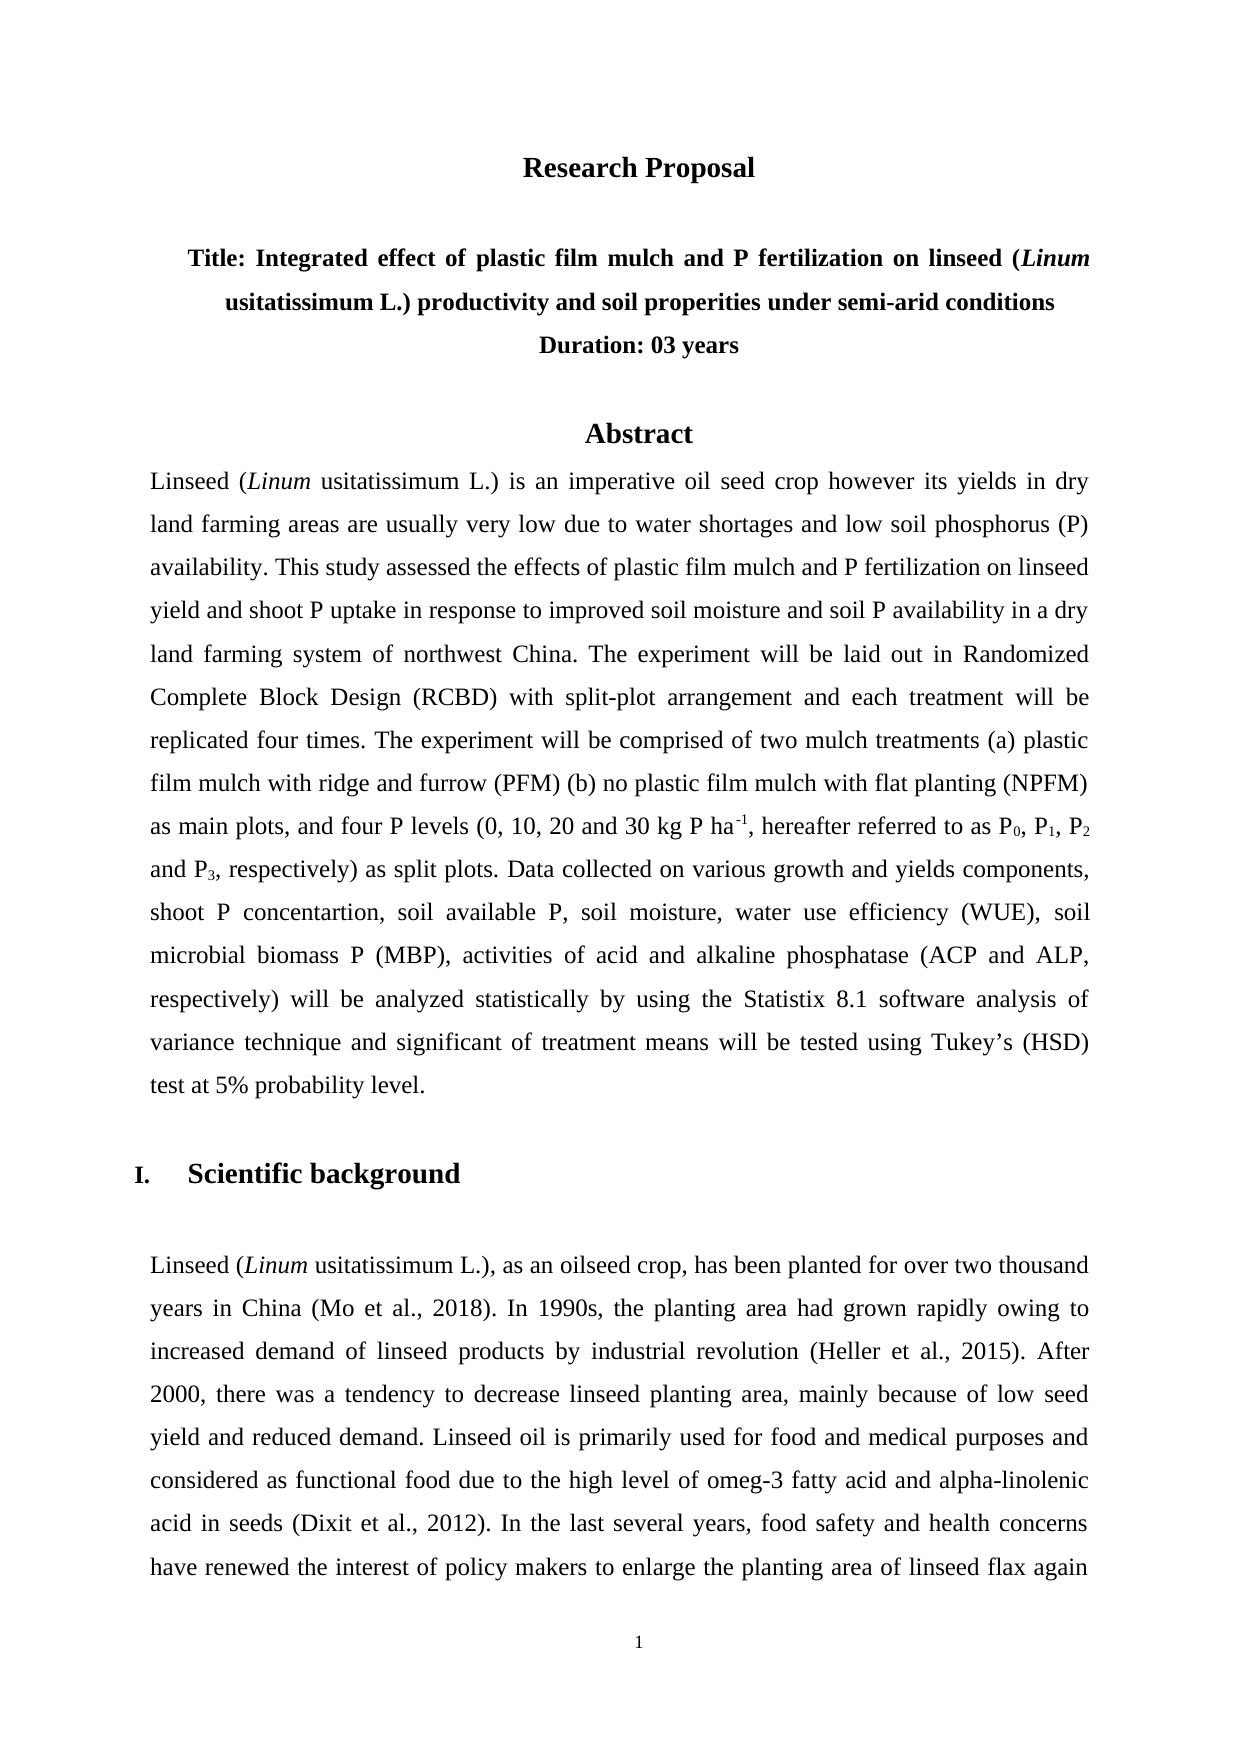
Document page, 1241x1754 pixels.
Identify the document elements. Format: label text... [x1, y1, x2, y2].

text Duration: 03 years [187, 330, 1090, 358]
text Abstract [187, 416, 1090, 449]
text Title: Integrated effect of plastic film mulch and P fertilization on linseed (Linum usitatissimum L.) productivity and soil properities under semi-arid conditions [187, 243, 1090, 315]
list Scientific background [150, 1156, 1090, 1190]
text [150, 1250, 1090, 1580]
text Linseed (Linum usitatissimum L.) is an imperative oil seed crop however its yields in dry land farming areas are usually very low due to water shortages and low soil phosphorus (P) availability. This study assessed the effects of plastic film mulch and P fertilization on linseed yield and shoot P uptake in response to improved soil moisture and soil P availability in a dry land farming system of northwest China. The experiment will be laid out in Randomized Complete Block Design (RCBD) with split-plot arrangement and each treatment will be replicated four times. The experiment will be comprised of two mulch treatments (a) plastic film mulch with ridge and furrow (PFM) (b) no plastic film mulch with flat planting (NPFM) as main plots, and four P levels (0, 10, 20 and 30 kg P ha-1, hereafter referred to as P0, P1, P2 and P3, respectively) as split plots. Data collected on various growth and yields components, shoot P concentartion, soil available P, soil moisture, water use efficiency (WUE), soil microbial biomass P (MBP), activities of acid and alkaline phosphatase (ACP and ALP, respectively) will be analyzed statistically by using the Statistix 8.1 software analysis of variance technique and significant of treatment means will be tested using Tukey’s (HSD) test at 5% probability level. [150, 466, 1090, 1099]
text Research Proposal [187, 150, 1090, 183]
